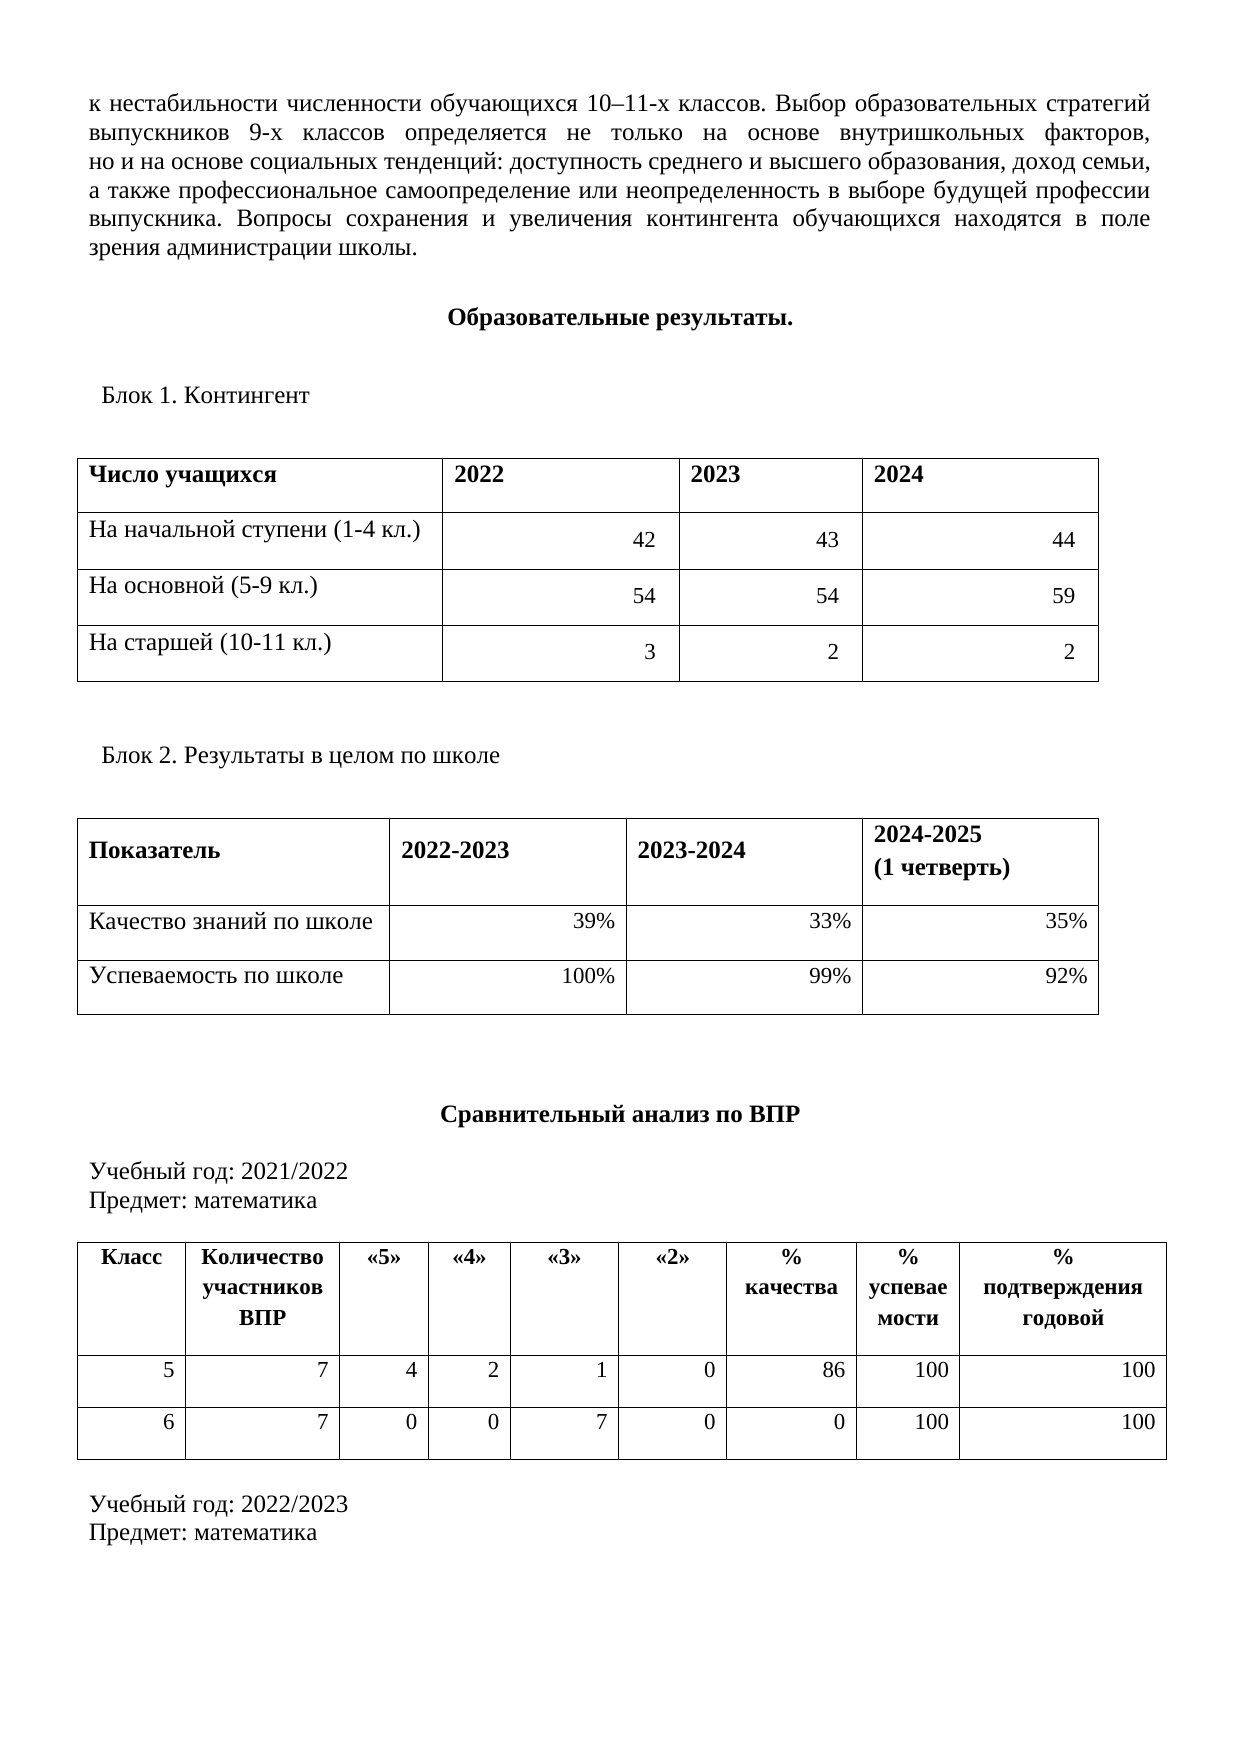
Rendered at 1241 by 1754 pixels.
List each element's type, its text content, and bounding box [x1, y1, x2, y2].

table_header % качества [727, 1243, 856, 1355]
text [88, 88, 1152, 261]
table_header «4» [429, 1243, 510, 1355]
table_cell 100 [960, 1408, 1166, 1459]
table_header 2024-2025 (1 четверть) [863, 819, 1098, 905]
table_cell На начальной ступени (1-4 кл.) [78, 513, 442, 568]
table_cell 92% [863, 961, 1098, 1014]
table_cell 54 [680, 570, 862, 625]
table_header 2022 [443, 459, 679, 512]
table_cell 0 [340, 1408, 428, 1459]
table_header «3» [511, 1243, 618, 1355]
table_cell 4 [340, 1356, 428, 1407]
table_header Показатель [78, 819, 389, 905]
table_cell 7 [511, 1408, 618, 1459]
table_header 2023 [680, 459, 862, 512]
table_header 2024 [863, 459, 1098, 512]
table_cell 43 [680, 513, 862, 568]
table_cell 100% [390, 961, 626, 1014]
table_cell 42 [443, 513, 679, 568]
table_cell 33% [627, 906, 862, 959]
text Учебный год: 2021/2022 [88, 1156, 1152, 1185]
table_cell 0 [619, 1408, 726, 1459]
table_cell 0 [727, 1408, 856, 1459]
text Блок 1. Контингент [101, 348, 1139, 441]
table_header Класс [78, 1243, 185, 1355]
table_cell 99% [627, 961, 862, 1014]
table_cell 3 [443, 626, 679, 681]
table_header Число учащихся [78, 459, 442, 512]
table_cell 86 [727, 1356, 856, 1407]
table_cell 1 [511, 1356, 618, 1407]
table_header 2023-2024 [627, 819, 862, 905]
table_header 2022-2023 [390, 819, 626, 905]
table_header «5» [340, 1243, 428, 1355]
table_cell Успеваемость по школе [78, 961, 389, 1014]
table_cell На старшей (10-11 кл.) [78, 626, 442, 681]
table_cell 0 [619, 1356, 726, 1407]
table_cell 59 [863, 570, 1098, 625]
table_cell 54 [443, 570, 679, 625]
table_cell 6 [78, 1408, 185, 1459]
table_header % подтверждения годовой [960, 1243, 1166, 1355]
text Учебный год: 2022/2023 [88, 1489, 1152, 1517]
table_cell 7 [186, 1356, 339, 1407]
table_cell 5 [78, 1356, 185, 1407]
table_cell 44 [863, 513, 1098, 568]
table_cell 39% [390, 906, 626, 959]
table_cell 0 [429, 1408, 510, 1459]
table_cell Качество знаний по школе [78, 906, 389, 959]
table_cell 100 [960, 1356, 1166, 1407]
table_cell 100 [857, 1408, 959, 1459]
table_cell 2 [680, 626, 862, 681]
table_cell На основной (5-9 кл.) [78, 570, 442, 625]
table_cell 100 [857, 1356, 959, 1407]
text Сравнительный анализ по ВПР [88, 1099, 1152, 1156]
table_cell 2 [429, 1356, 510, 1407]
table_cell 2 [863, 626, 1098, 681]
text Предмет: математика [88, 1517, 1152, 1546]
table_header % успеваемости [857, 1243, 959, 1355]
table_header «2» [619, 1243, 726, 1355]
table_cell 7 [186, 1408, 339, 1459]
table_cell 35% [863, 906, 1098, 959]
text Предмет: математика [88, 1185, 1152, 1213]
text Блок 2. Результаты в целом по школе [101, 740, 1139, 801]
table_header Количество участников ВПР [186, 1243, 339, 1355]
text Образовательные результаты. [101, 302, 1139, 331]
